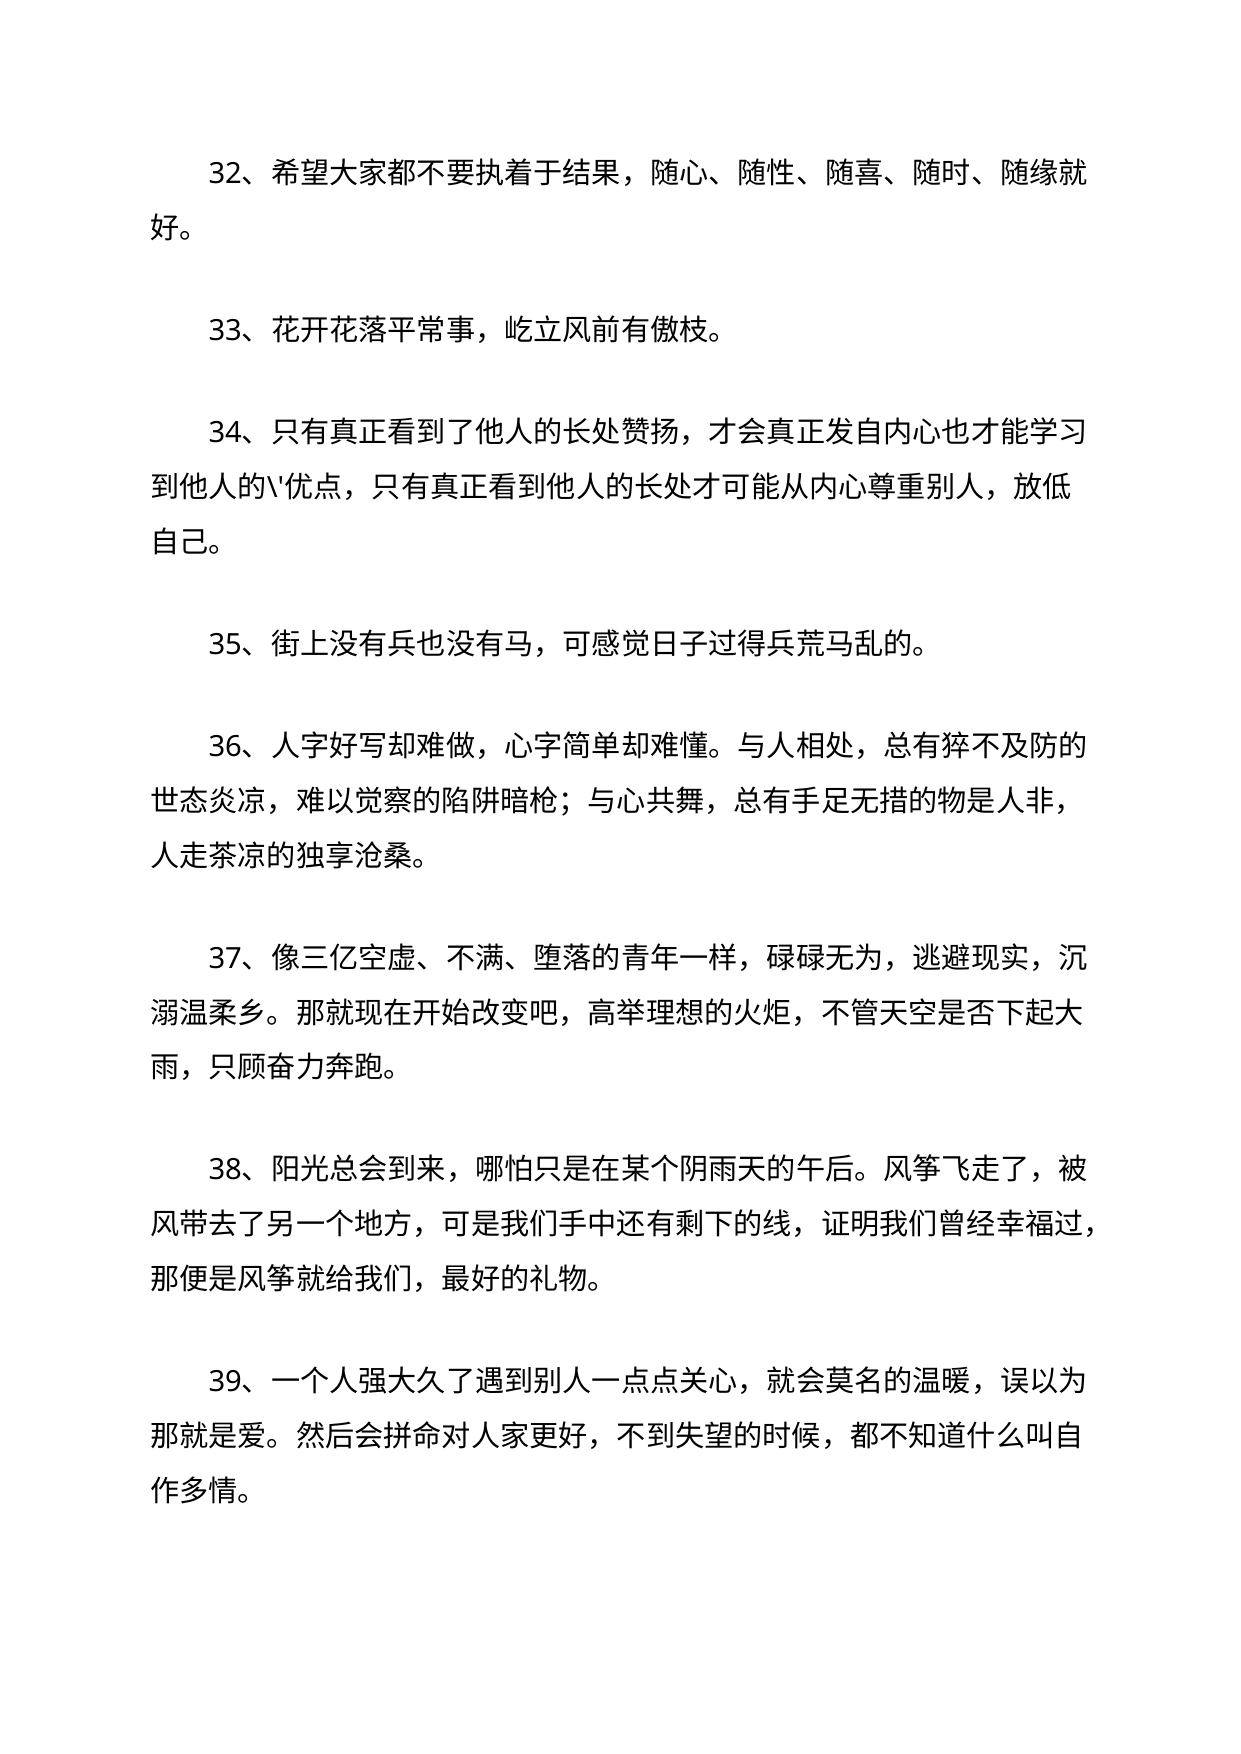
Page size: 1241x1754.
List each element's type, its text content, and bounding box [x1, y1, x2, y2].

text 32、希望大家都不要执着于结果，随心、随性、随喜、随时、随缘就好。 [150, 150, 1090, 247]
text 39、一个人强大久了遇到别人一点点关心，就会莫名的温暖，误以为那就是爱。然后会拼命对人家更好，不到失望的时候，都不知道什么叫自作多情。 [150, 1357, 1090, 1510]
text 38、阳光总会到来，哪怕只是在某个阴雨天的午后。风筝飞走了，被风带去了另一个地方，可是我们手中还有剩下的线，证明我们曾经幸福过，那便是风筝就给我们，最好的礼物。 [150, 1146, 1090, 1298]
text 35、街上没有兵也没有马，可感觉日子过得兵荒马乱的。 [150, 621, 1090, 663]
text 36、人字好写却难做，心字简单却难懂。与人相处，总有猝不及防的世态炎凉，难以觉察的陷阱暗枪；与心共舞，总有手足无措的物是人非，人走茶凉的独享沧桑。 [150, 722, 1090, 875]
text 37、像三亿空虚、不满、堕落的青年一样，碌碌无为，逃避现实，沉溺温柔乡。那就现在开始改变吧，高举理想的火炬，不管天空是否下起大雨，只顾奋力奔跑。 [150, 934, 1090, 1086]
text 33、花开花落平常事，屹立风前有傲枝。 [150, 307, 1090, 349]
text 34、只有真正看到了他人的长处赞扬，才会真正发自内心也才能学习到他人的\'优点，只有真正看到他人的长处才可能从内心尊重别人，放低自己。 [150, 409, 1090, 561]
